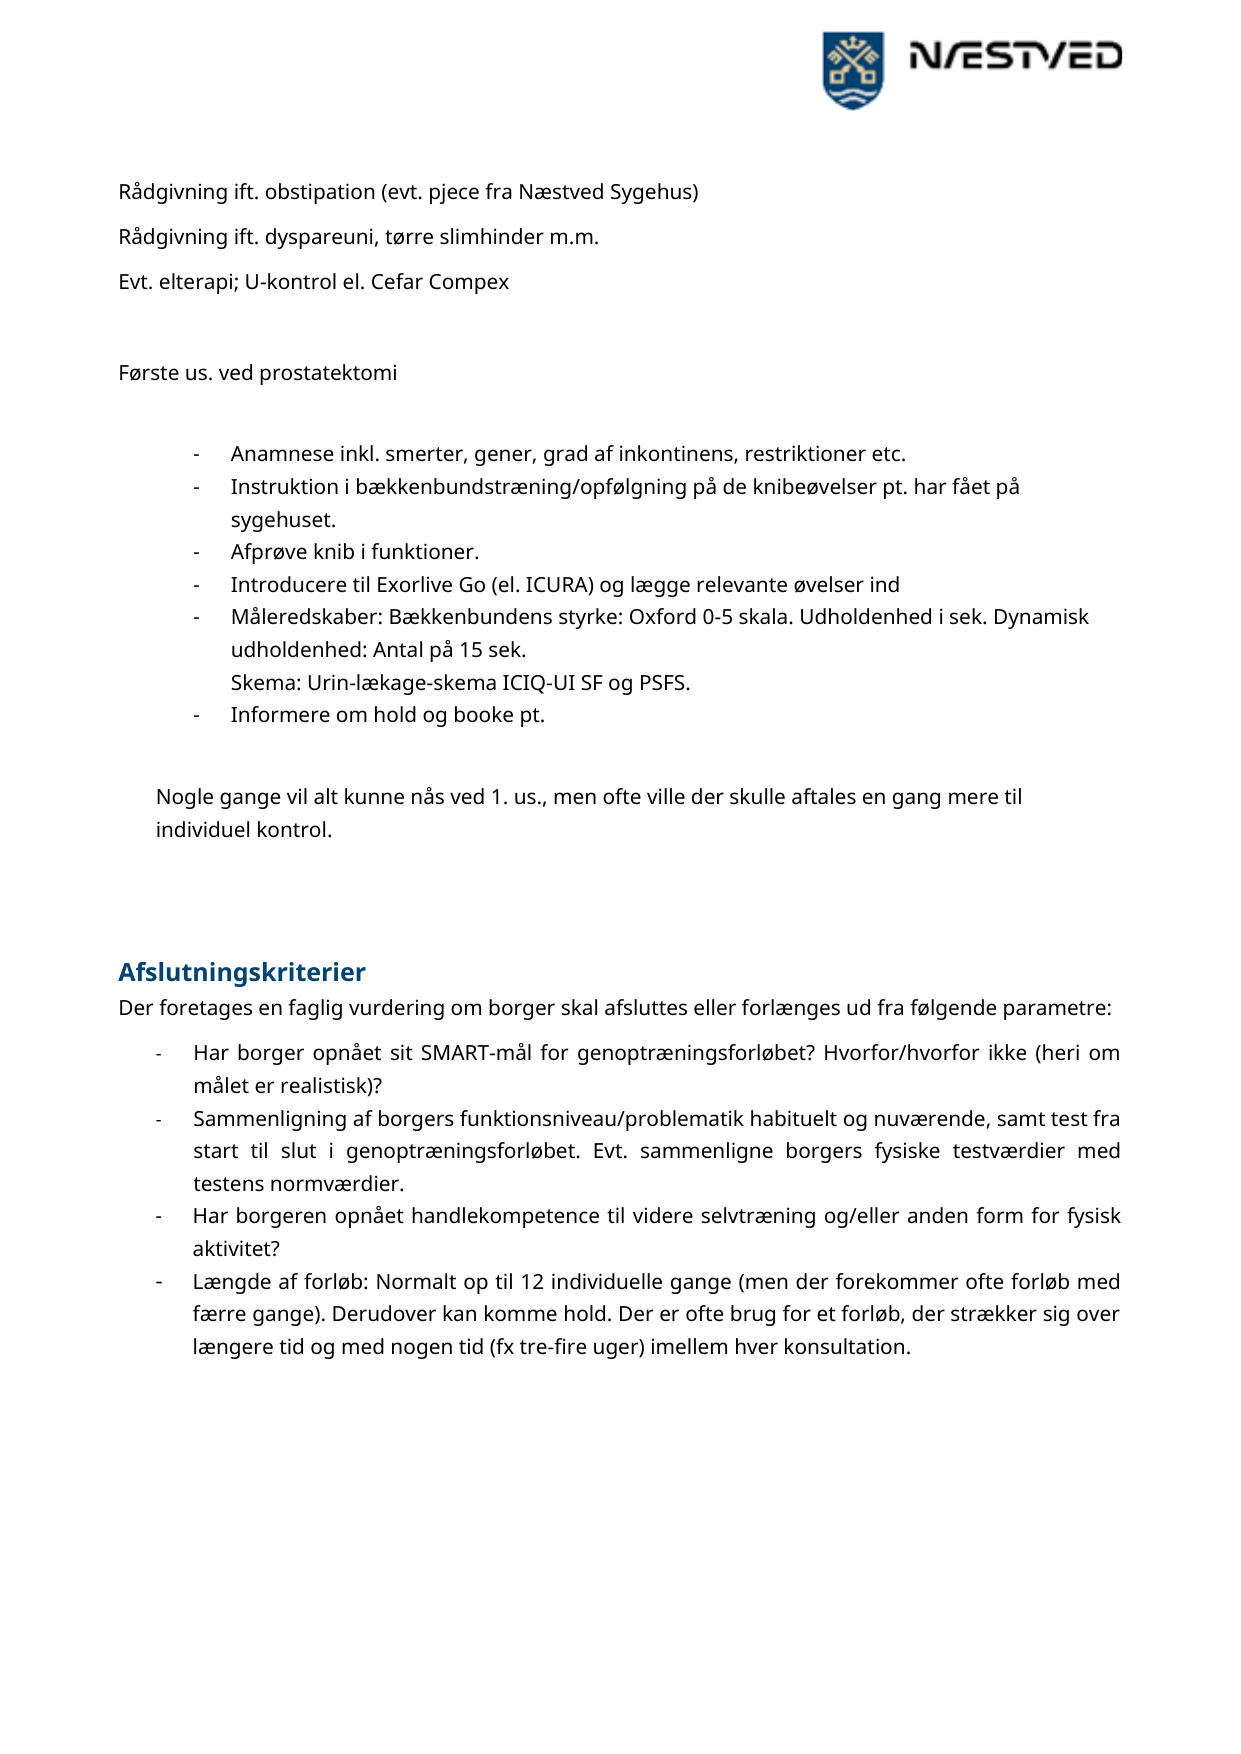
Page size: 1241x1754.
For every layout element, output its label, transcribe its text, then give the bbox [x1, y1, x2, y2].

text Rådgivning ift. dyspareuni, tørre slimhinder m.m. [118, 222, 1122, 251]
list Længde af forløb: Normalt op til 12 individuelle gange (men der forekommer ofte forløb med færre gange). Derudover kan komme hold. Der er ofte brug for et forløb, der strækker sig over længere tid og med nogen tid (fx tre-fire uger) imellem hver konsultation. [155, 1267, 1122, 1360]
list Instruktion i bækkenbundstræning/opfølgning på de knibeøvelser pt. har fået på sygehuset. [193, 472, 1122, 533]
list Sammenligning af borgers funktionsniveau/problematik habituelt og nuværende, samt test fra start til slut i genoptræningsforløbet. Evt. sammenligne borgers fysiske testværdier med testens normværdier. [156, 1104, 1122, 1197]
list Anamnese inkl. smerter, gener, grad af inkontinens, restriktioner etc. [193, 439, 1122, 468]
list Måleredskaber: Bækkenbundens styrke: Oxford 0-5 skala. Udholdenhed i sek. Dynamisk udholdenhed: Antal på 15 sek. [193, 602, 1122, 663]
text Afslutningskriterier [118, 954, 1122, 988]
text Rådgivning ift. obstipation (evt. pjece fra Næstved Sygehus) [118, 177, 1122, 206]
list Har borgeren opnået handlekompetence til videre selvtræning og/eller anden form for fysisk aktivitet? [155, 1202, 1122, 1263]
list Informere om hold og booke pt. [193, 700, 1122, 729]
list Skema: Urin-lækage-skema ICIQ-UI SF og PSFS. [231, 668, 1122, 696]
text Første us. ved prostatektomi [118, 358, 1122, 386]
list Afprøve knib i funktioner. [193, 537, 1122, 566]
text Der foretages en faglig vurdering om borger skal afsluttes eller forlænges ud fra følgende parametre: [118, 993, 1122, 1022]
list Introducere til Exorlive Go (el. ICURA) og lægge relevante øvelser ind [193, 570, 1122, 598]
text Nogle gange vil alt kunne nås ved 1. us., men ofte ville der skulle aftales en gang mere til individuel kontrol. [156, 782, 1122, 843]
list Har borger opnået sit SMART-mål for genoptræningsforløbet? Hvorfor/hvorfor ikke (heri om målet er realistisk)? [156, 1038, 1122, 1099]
text Evt. elterapi; U-kontrol el. Cefar Compex [118, 267, 1122, 296]
